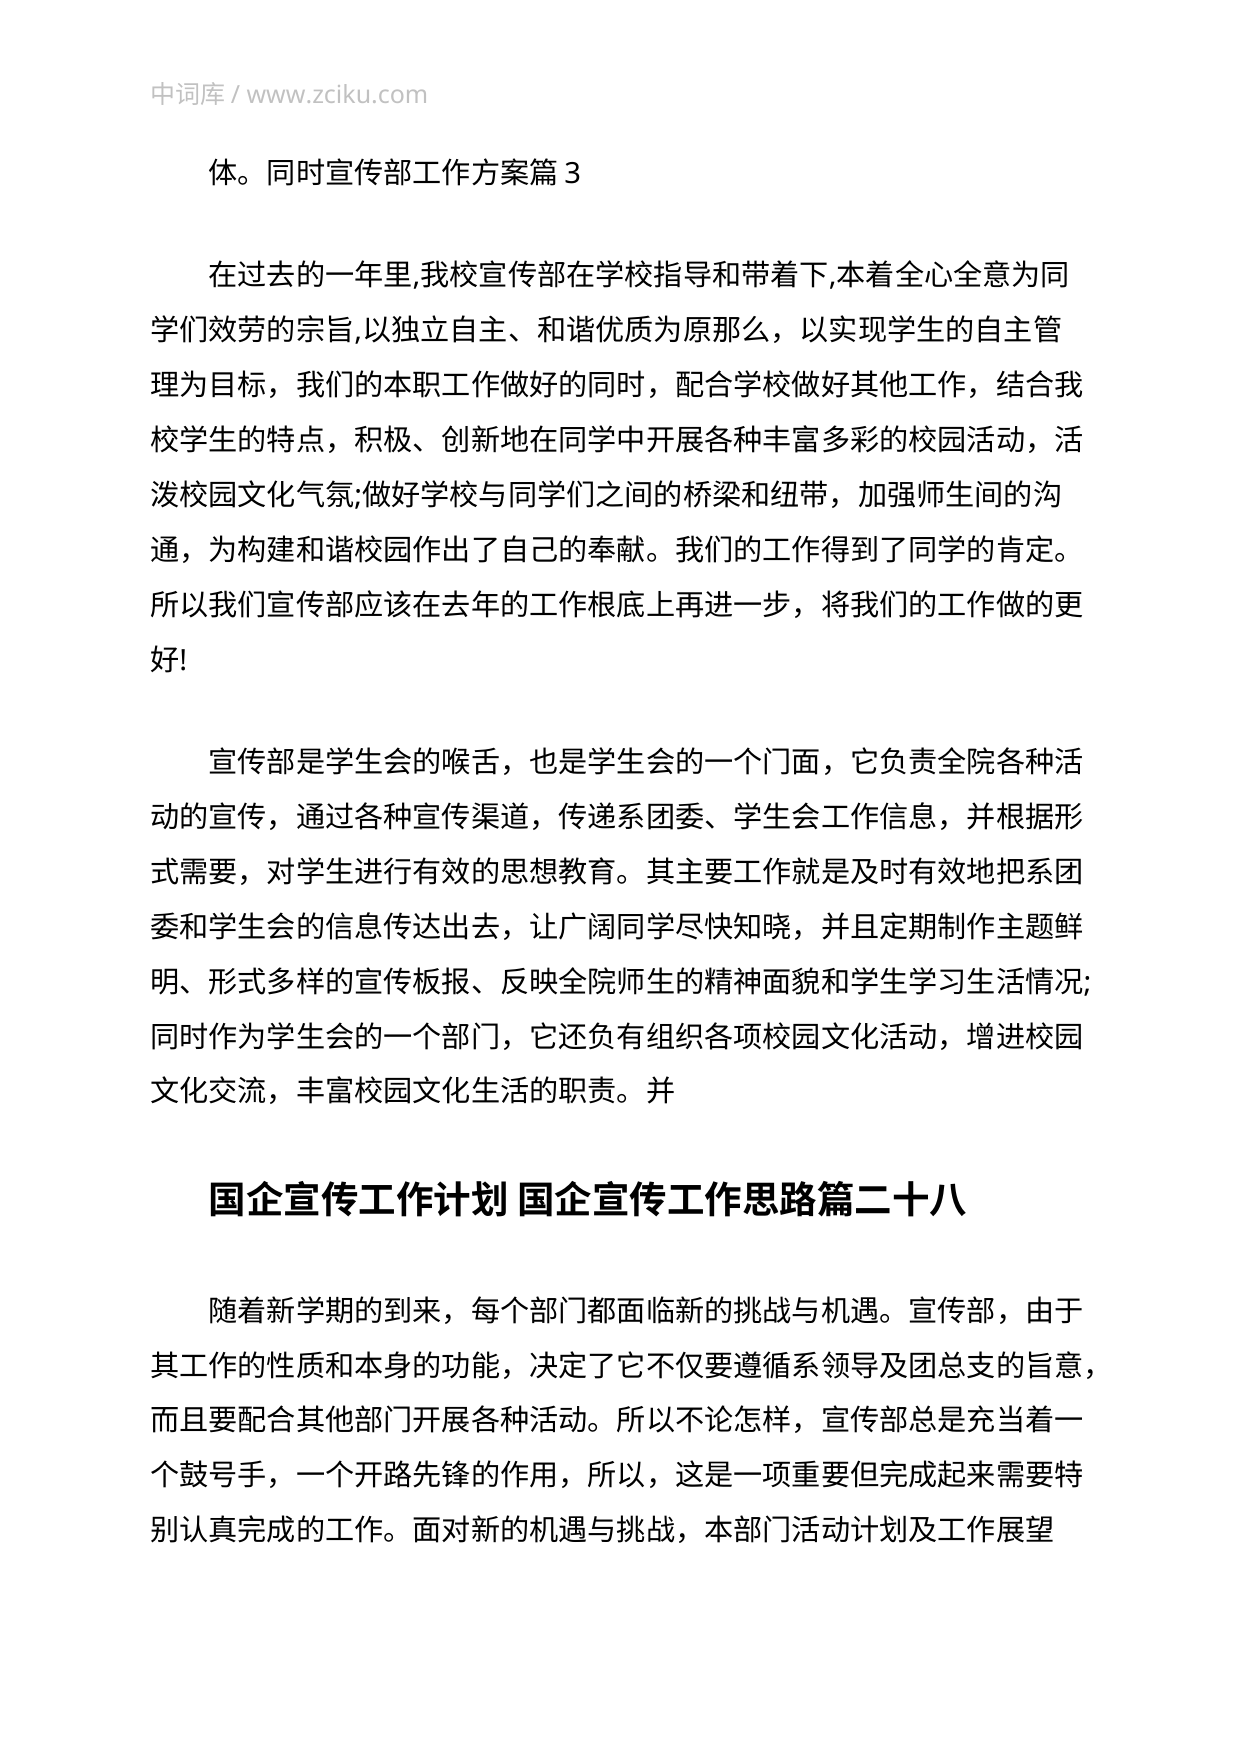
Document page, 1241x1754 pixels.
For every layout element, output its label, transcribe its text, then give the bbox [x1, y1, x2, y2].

text 体。同时宣传部工作方案篇3 [150, 150, 1090, 192]
text 在过去的一年里,我校宣传部在学校指导和带着下,本着全心全意为同学们效劳的宗旨,以独立自主、和谐优质为原那么，以实现学生的自主管理为目标，我们的本职工作做好的同时，配合学校做好其他工作，结合我校学生的特点，积极、创新地在同学中开展各种丰富多彩的校园活动，活泼校园文化气氛;做好学校与同学们之间的桥梁和纽带，加强师生间的沟通，为构建和谐校园作出了自己的奉献。我们的工作得到了同学的肯定。所以我们宣传部应该在去年的工作根底上再进一步，将我们的工作做的更好! [150, 252, 1090, 679]
text 随着新学期的到来，每个部门都面临新的挑战与机遇。宣传部，由于其工作的性质和本身的功能，决定了它不仅要遵循系领导及团总支的旨意，而且要配合其他部门开展各种活动。所以不论怎样，宣传部总是充当着一个鼓号手，一个开路先锋的作用，所以，这是一项重要但完成起来需要特别认真完成的工作。面对新的机遇与挑战，本部门活动计划及工作展望 [150, 1287, 1090, 1549]
text 国企宣传工作计划 国企宣传工作思路篇二十八 [150, 1170, 1090, 1224]
text 宣传部是学生会的喉舌，也是学生会的一个门面，它负责全院各种活动的宣传，通过各种宣传渠道，传递系团委、学生会工作信息，并根据形式需要，对学生进行有效的思想教育。其主要工作就是及时有效地把系团委和学生会的信息传达出去，让广阔同学尽快知晓，并且定期制作主题鲜明、形式多样的宣传板报、反映全院师生的精神面貌和学生学习生活情况;同时作为学生会的一个部门，它还负有组织各项校园文化活动，增进校园文化交流，丰富校园文化生活的职责。并 [150, 738, 1090, 1110]
